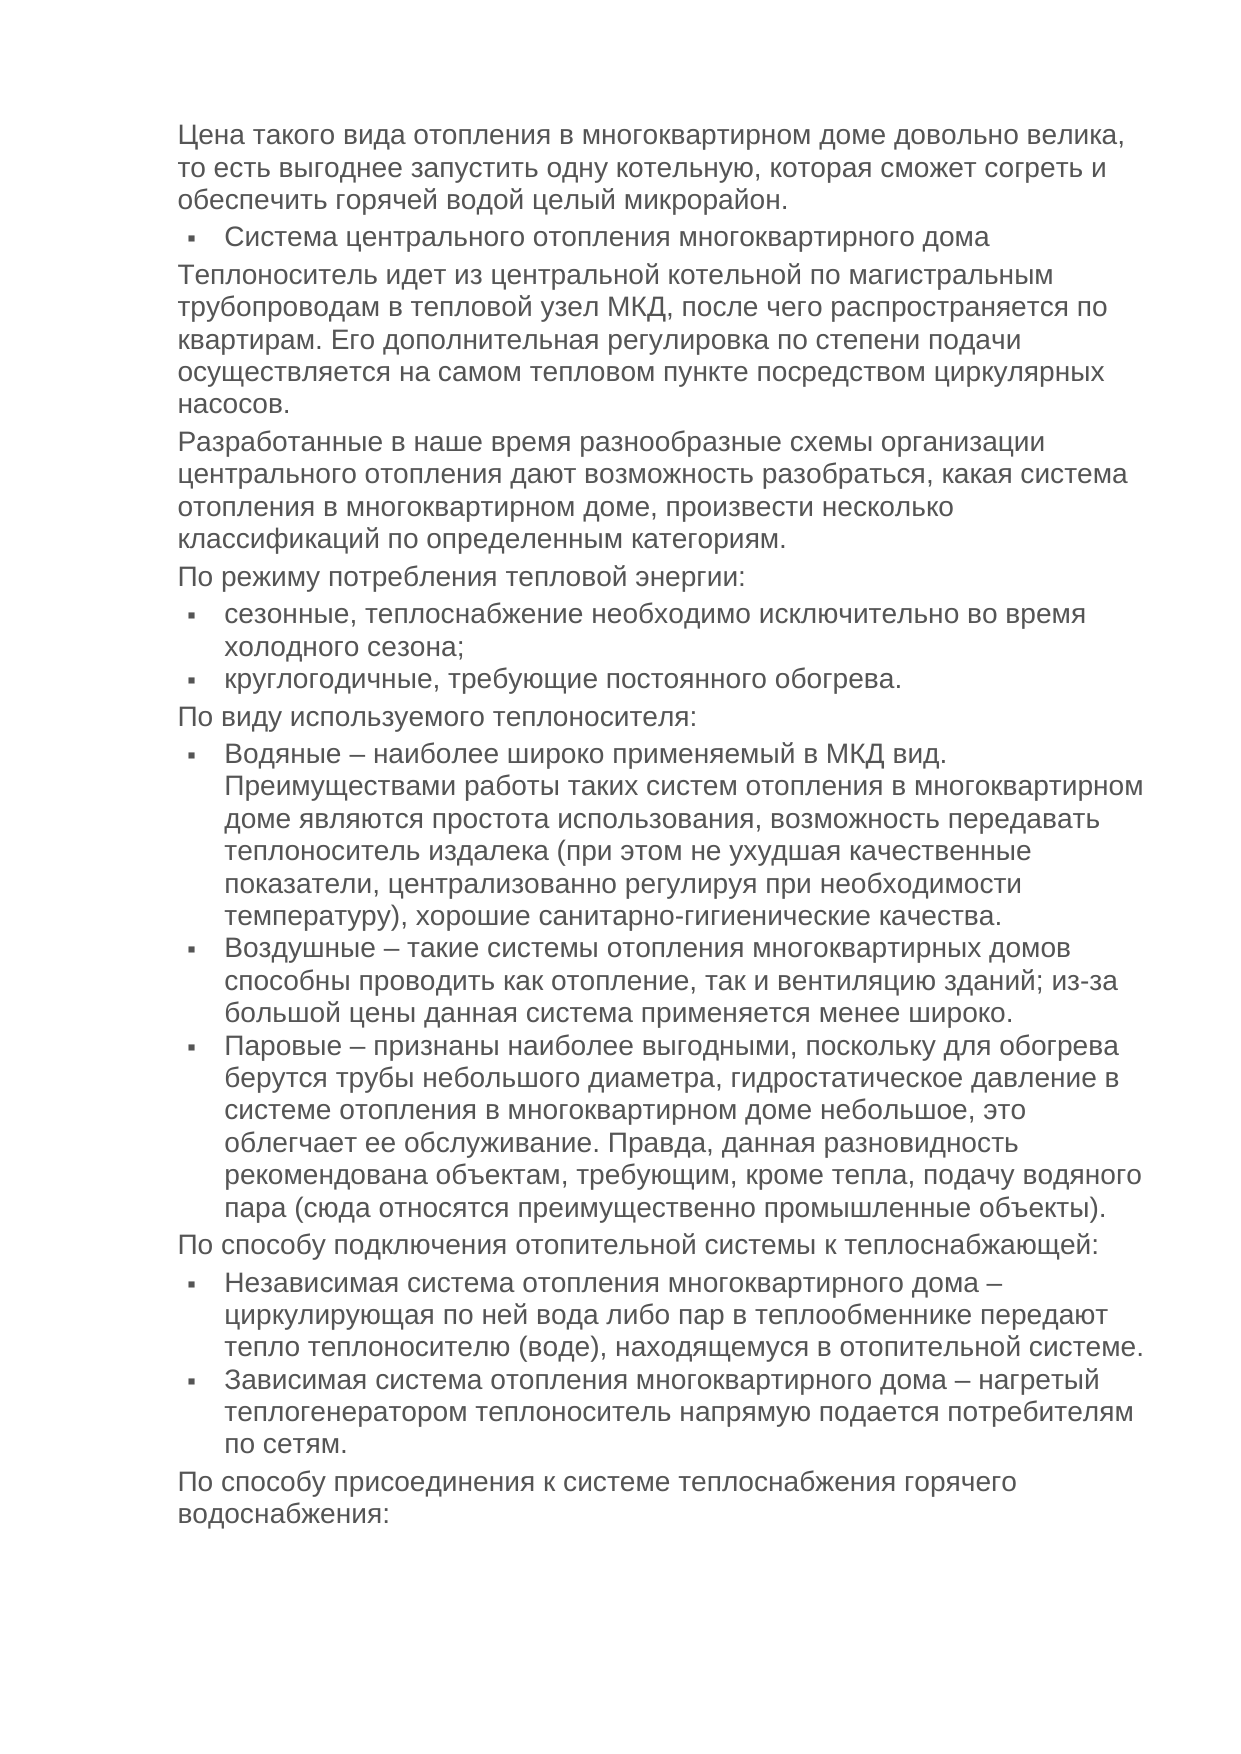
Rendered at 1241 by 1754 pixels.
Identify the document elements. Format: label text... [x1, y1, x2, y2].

list Зависимая система отопления многоквартирного дома – нагретый теплогенератором теплоноситель напрямую подается потребителям по сетям. [187, 1363, 1152, 1460]
text Теплоноситель идет из центральной котельной по магистральным трубопроводам в тепловой узел МКД, после чего распространяется по квартирам. Его дополнительная регулировка по степени подачи осуществляется на самом тепловом пункте посредством циркулярных насосов. [177, 258, 1152, 420]
list Паровые – признаны наиболее выгодными, поскольку для обогрева берутся трубы небольшого диаметра, гидростатическое давление в системе отопления в многоквартирном доме небольшое, это облегчает ее обслуживание. Правда, данная разновидность рекомендована объектам, требующим, кроме тепла, подачу водяного пара (сюда относятся преимущественно промышленные объекты). [187, 1028, 1152, 1223]
text По способу подключения отопительной системы к теплоснабжающей: [177, 1228, 1152, 1260]
list круглогодичные, требующие постоянного обогрева. [187, 662, 1152, 694]
list Водяные – наиболее широко применяемый в МКД вид. Преимуществами работы таких систем отопления в многоквартирном доме являются простота использования, возможность передавать теплоноситель издалека (при этом не ухудшая качественные показатели, централизованно регулируя при необходимости температуру), хорошие санитарно-гигиенические качества. [187, 737, 1152, 931]
list Независимая система отопления многоквартирного дома – циркулирующая по ней вода либо пар в теплообменнике передают тепло теплоносителю (воде), находящемуся в отопительной системе. [187, 1266, 1152, 1363]
list сезонные, теплоснабжение необходимо исключительно во время холодного сезона; [187, 597, 1152, 662]
text Разработанные в наше время разнообразные схемы организации центрального отопления дают возможность разобраться, какая система отопления в многоквартирном доме, произвести несколько классификаций по определенным категориям. [177, 425, 1152, 554]
list Воздушные – такие системы отопления многоквартирных домов способны проводить как отопление, так и вентиляцию зданий; из-за большой цены данная система применяется менее широко. [187, 931, 1152, 1028]
text По способу присоединения к системе теплоснабжения горячего водоснабжения: [177, 1465, 1152, 1530]
list Система центрального отопления многоквартирного дома [187, 220, 1152, 253]
text По режиму потребления тепловой энергии: [177, 560, 1152, 592]
text Цена такого вида отопления в многоквартирном доме довольно велика, то есть выгоднее запустить одну котельную, которая сможет согреть и обеспечить горячей водой целый микрорайон. [177, 118, 1152, 215]
text По виду используемого теплоносителя: [177, 699, 1152, 732]
